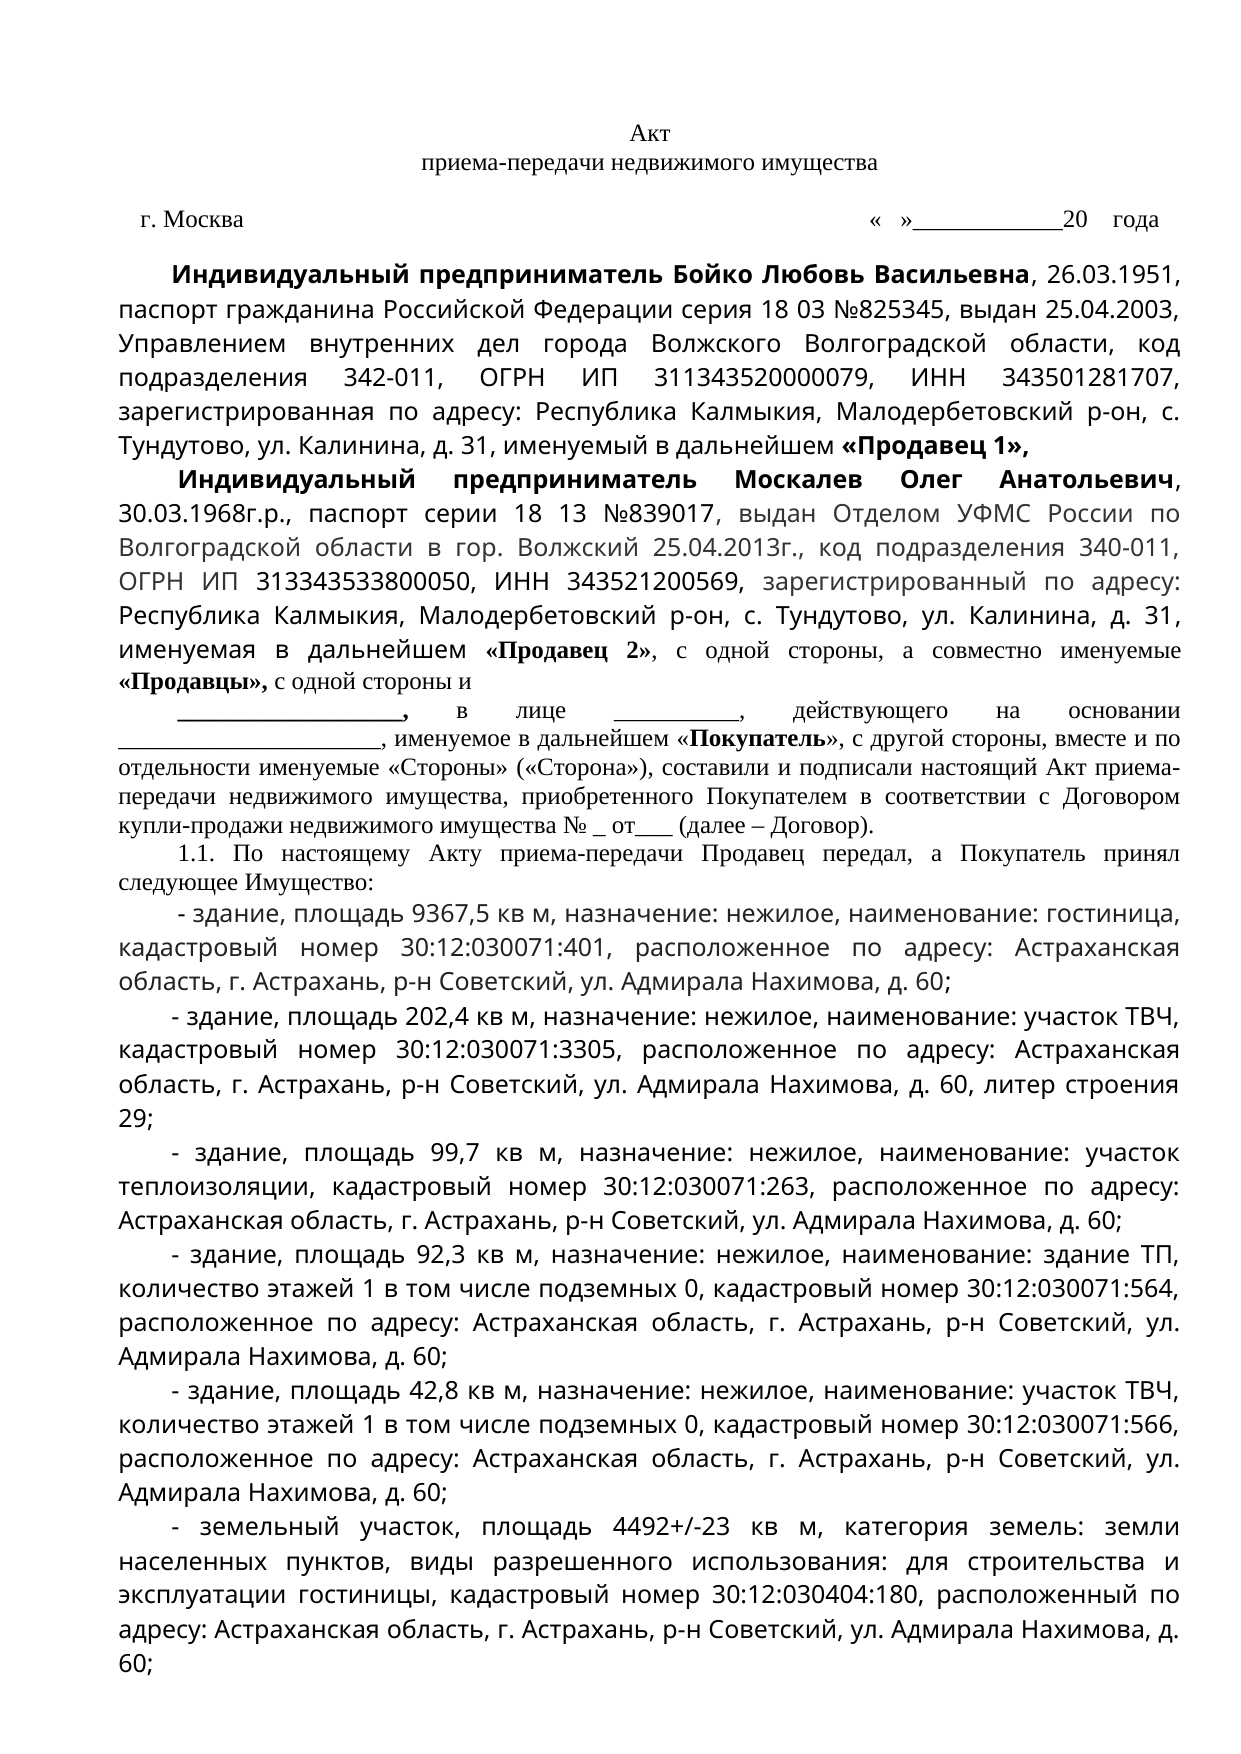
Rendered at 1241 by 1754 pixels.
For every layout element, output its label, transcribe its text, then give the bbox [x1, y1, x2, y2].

text г. Москва « »____________20 года [118, 204, 1181, 233]
text Индивидуальный предприниматель Бойко Любовь Васильевна, 26.03.1951, паспорт гражданина Российской Федерации серия 18 03 №825345, выдан 25.04.2003, Управлением внутренних дел города Волжского Волгоградской области, код подразделения 342-011, ОГРН ИП 311343520000079, ИНН 343501281707, зарегистрированная по адресу: Республика Калмыкия, Малодербетовский р-он, с. Тундутово, ул. Калинина, д. 31, именуемый в дальнейшем «Продавец 1», [118, 257, 1181, 462]
text - здание, площадь 99,7 кв м, назначение: нежилое, наименование: участок теплоизоляции, кадастровый номер 30:12:030071:263, расположенное по адресу: Астраханская область, г. Астрахань, р-н Советский, ул. Адмирала Нахимова, д. 60; [118, 1134, 1181, 1237]
text - земельный участок, площадь 4492+/-23 кв м, категория земель: земли населенных пунктов, виды разрешенного использования: для строительства и эксплуатации гостиницы, кадастровый номер 30:12:030404:180, расположенный по адресу: Астраханская область, г. Астрахань, р-н Советский, ул. Адмирала Нахимова, д. 60; [118, 1509, 1181, 1679]
text - здание, площадь 202,4 кв м, назначение: нежилое, наименование: участок ТВЧ, кадастровый номер 30:12:030071:3305, расположенное по адресу: Астраханская область, г. Астрахань, р-н Советский, ул. Адмирала Нахимова, д. 60, литер строения 29; [118, 998, 1181, 1134]
text __________________, в лице __________, действующего на основании _____________________, именуемое в дальнейшем «Покупатель», с другой стороны, вместе и по отдельности именуемые «Стороны» («Сторона»), составили и подписали настоящий Акт приема-передачи недвижимого имущества, приобретенного Покупателем в соответствии с Договором купли-продажи недвижимого имущества № _ от___ (далее – Договор). [118, 695, 1181, 838]
text - здание, площадь 42,8 кв м, назначение: нежилое, наименование: участок ТВЧ, количество этажей 1 в том числе подземных 0, кадастровый номер 30:12:030071:566, расположенное по адресу: Астраханская область, г. Астрахань, р-н Советский, ул. Адмирала Нахимова, д. 60; [118, 1373, 1181, 1509]
text приема-передачи недвижимого имущества [118, 147, 1181, 176]
text - здание, площадь 9367,5 кв м, назначение: нежилое, наименование: гостиница, кадастровый номер 30:12:030071:401, расположенное по адресу: Астраханская область, г. Астрахань, р-н Советский, ул. Адмирала Нахимова, д. 60; [118, 896, 1181, 998]
text - здание, площадь 92,3 кв м, назначение: нежилое, наименование: здание ТП, количество этажей 1 в том числе подземных 0, кадастровый номер 30:12:030071:564, расположенное по адресу: Астраханская область, г. Астрахань, р-н Советский, ул. Адмирала Нахимова, д. 60; [118, 1237, 1181, 1373]
text Индивидуальный предприниматель Москалев Олег Анатольевич, 30.03.1968г.р., паспорт серии 18 13 №839017, выдан Отделом УФМС России по Волгоградской области в гор. Волжский 25.04.2013г., код подразделения 340-011, ОГРН ИП 313343533800050, ИНН 343521200569, зарегистрированный по адресу: Республика Калмыкия, Малодербетовский р-он, с. Тундутово, ул. Калинина, д. 31, именуемая в дальнейшем «Продавец 2», с одной стороны, а совместно именуемые «Продавцы», с одной стороны и [118, 462, 1181, 695]
text Акт [118, 118, 1181, 147]
text 1.1. По настоящему Акту приема-передачи Продавец передал, а Покупатель принял следующее Имущество: [118, 838, 1181, 896]
